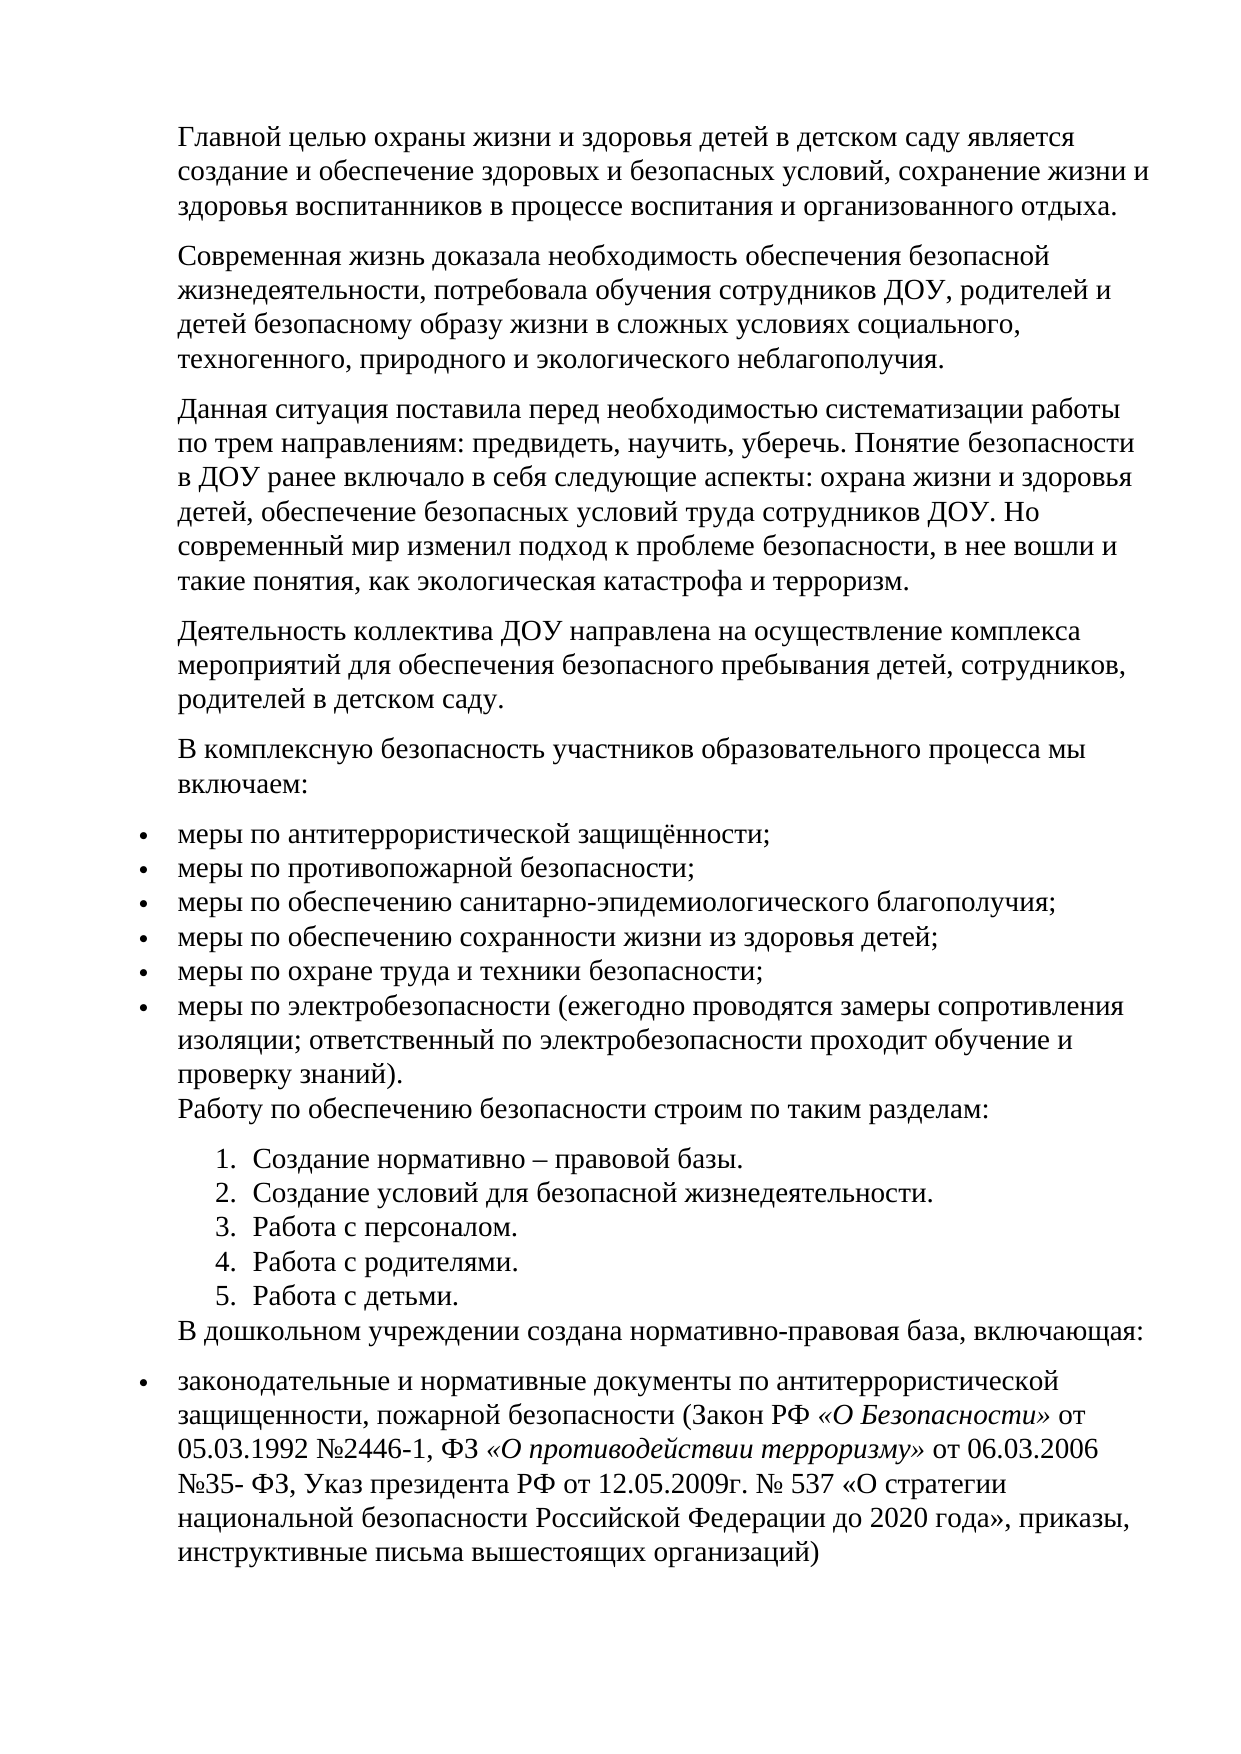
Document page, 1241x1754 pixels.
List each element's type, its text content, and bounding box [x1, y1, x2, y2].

list законодательные и нормативные документы по антитеррористической защищенности, пожарной безопасности (Закон РФ «О Безопасности» от 05.03.1992 №2446-1, ФЗ «О противодействии терроризму» от 06.03.2006 №35- ФЗ, Указ президента РФ от 12.05.2009г. № 537 «О стратегии национальной безопасности Российской Федерации до 2020 года», приказы, инструктивные письма вышестоящих организаций) [140, 1362, 1152, 1568]
text В дошкольном учреждении создана нормативно-правовая база, включающая: [177, 1312, 1152, 1346]
text Данная ситуация поставила перед необходимостью систематизации работы по трем направлениям: предвидеть, научить, уберечь. Понятие безопасности в ДОУ ранее включало в себя следующие аспекты: охрана жизни и здоровья детей, обеспечение безопасных условий труда сотрудников ДОУ. Но современный мир изменил подход к проблеме безопасности, в нее вошли и такие понятия, как экологическая катастрофа и терроризм. [177, 390, 1152, 596]
list меры по обеспечению санитарно-эпидемиологического благополучия; [140, 884, 1152, 918]
list меры по противопожарной безопасности; [140, 849, 1152, 884]
text Главной целью охраны жизни и здоровья детей в детском саду является создание и обеспечение здоровых и безопасных условий, сохранение жизни и здоровья воспитанников в процессе воспитания и организованного отдыха. [177, 118, 1152, 221]
list Создание нормативно – правовой базы. [215, 1140, 1152, 1174]
list меры по электробезопасности (ежегодно проводятся замеры сопротивления изоляции; ответственный по электробезопасности проходит обучение и проверку знаний). [140, 987, 1152, 1090]
text Работу по обеспечению безопасности строим по таким разделам: [177, 1090, 1152, 1124]
list меры по обеспечению сохранности жизни из здоровья детей; [140, 918, 1152, 952]
list Работа с родителями. [215, 1243, 1152, 1277]
text Деятельность коллектива ДОУ направлена на осуществление комплекса мероприятий для обеспечения безопасного пребывания детей, сотрудников, родителей в детском саду. [177, 612, 1152, 715]
list меры по охране труда и техники безопасности; [140, 952, 1152, 987]
text Современная жизнь доказала необходимость обеспечения безопасной жизнедеятельности, потребовала обучения сотрудников ДОУ, родителей и детей безопасному образу жизни в сложных условиях социального, техногенного, природного и экологического неблагополучия. [177, 237, 1152, 374]
text В комплексную безопасность участников образовательного процесса мы включаем: [177, 731, 1152, 799]
list меры по антитеррористической защищённости; [140, 815, 1152, 849]
list Работа с детьми. [215, 1277, 1152, 1312]
list Работа с персоналом. [215, 1209, 1152, 1243]
list Создание условий для безопасной жизнедеятельности. [215, 1174, 1152, 1209]
